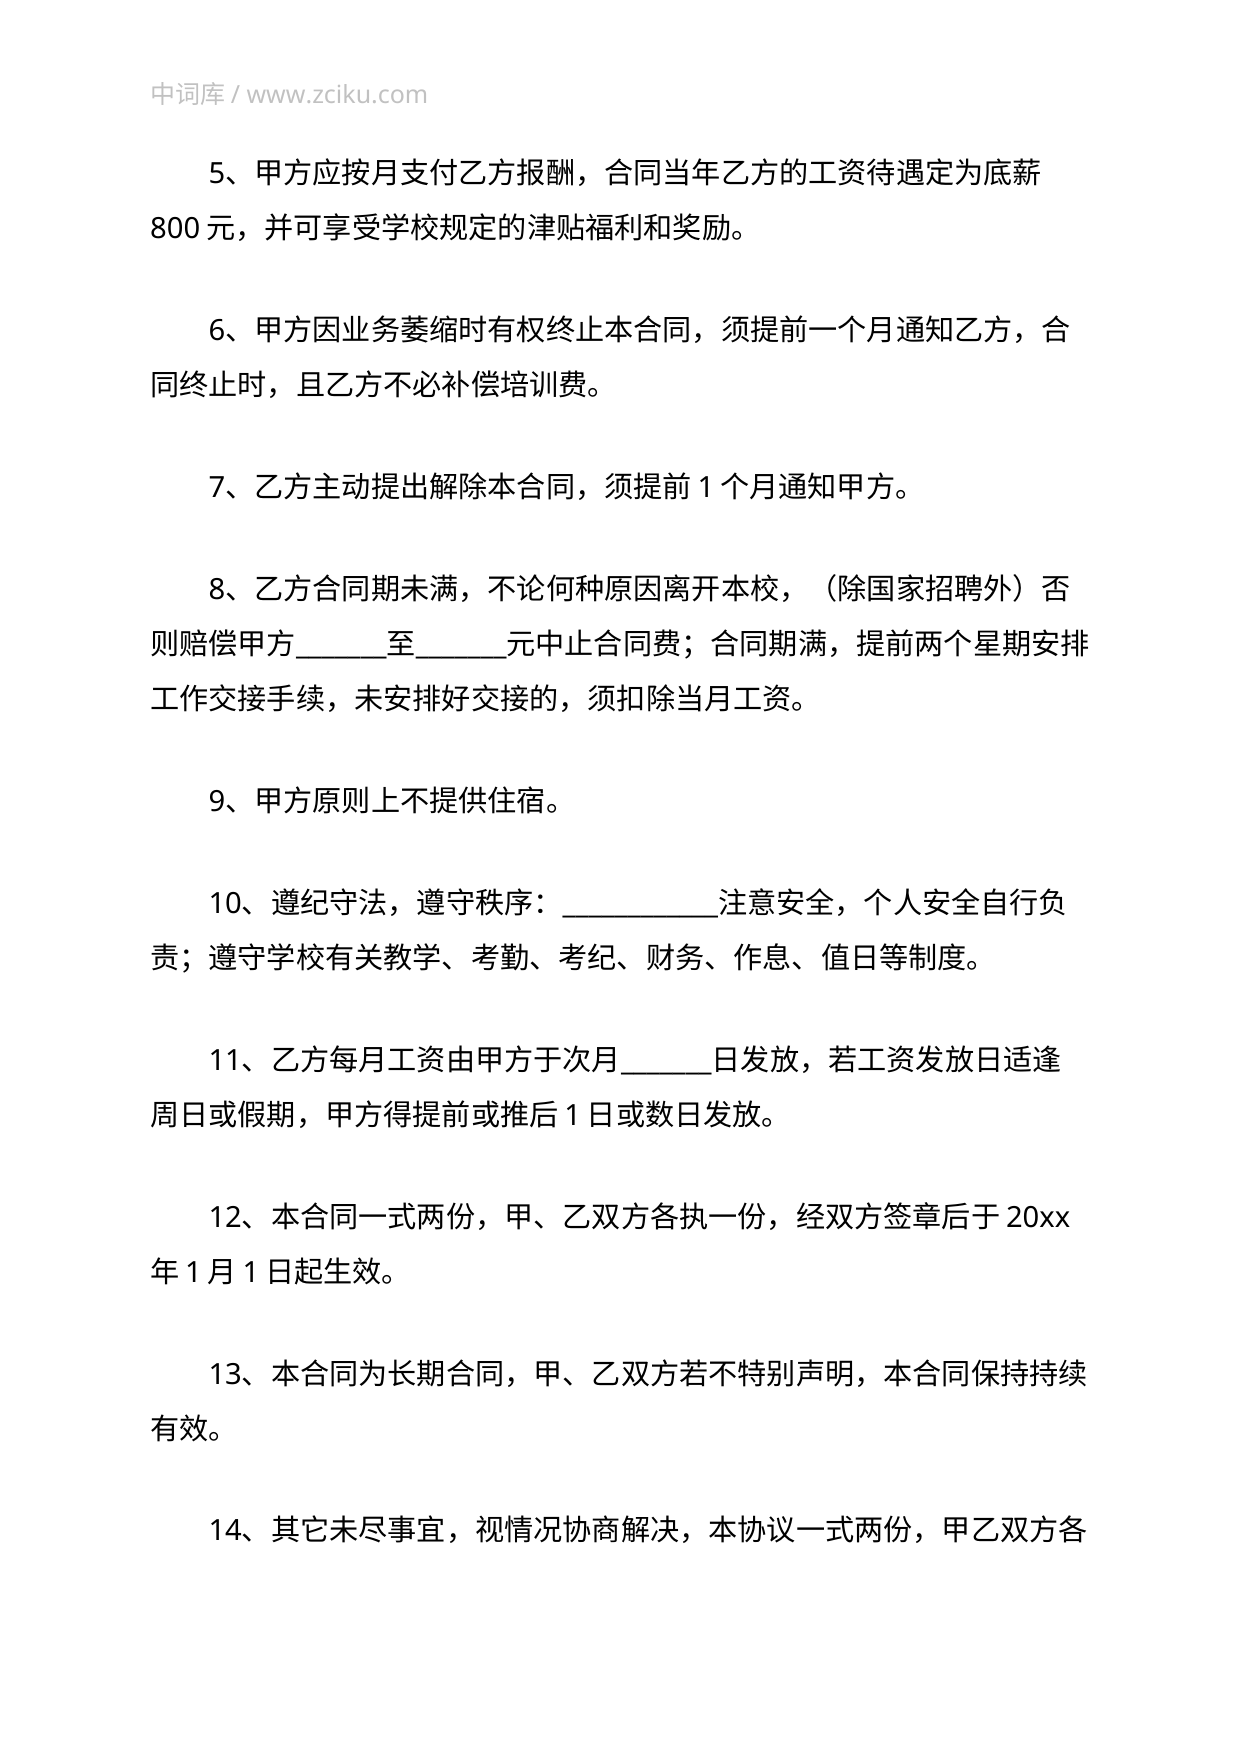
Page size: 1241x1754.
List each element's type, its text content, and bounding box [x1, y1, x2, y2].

text 12、本合同一式两份，甲、乙双方各执一份，经双方签章后于20xx年1月1日起生效。 [150, 1193, 1090, 1291]
text 10、遵纪守法，遵守秩序：____________注意安全，个人安全自行负责；遵守学校有关教学、考勤、考纪、财务、作息、值日等制度。 [150, 879, 1090, 977]
text 5、甲方应按月支付乙方报酬，合同当年乙方的工资待遇定为底薪800元，并可享受学校规定的津贴福利和奖励。 [150, 150, 1090, 247]
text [150, 1507, 1090, 1549]
text 6、甲方因业务萎缩时有权终止本合同，须提前一个月通知乙方，合同终止时，且乙方不必补偿培训费。 [150, 307, 1090, 404]
text 13、本合同为长期合同，甲、乙双方若不特别声明，本合同保持持续有效。 [150, 1350, 1090, 1447]
text 8、乙方合同期未满，不论何种原因离开本校，（除国家招聘外）否则赔偿甲方_______至_______元中止合同费；合同期满，提前两个星期安排工作交接手续，未安排好交接的，须扣除当月工资。 [150, 566, 1090, 718]
text 9、甲方原则上不提供住宿。 [150, 777, 1090, 820]
text 7、乙方主动提出解除本合同，须提前1个月通知甲方。 [150, 464, 1090, 506]
text 11、乙方每月工资由甲方于次月_______日发放，若工资发放日适逢周日或假期，甲方得提前或推后1日或数日发放。 [150, 1036, 1090, 1134]
